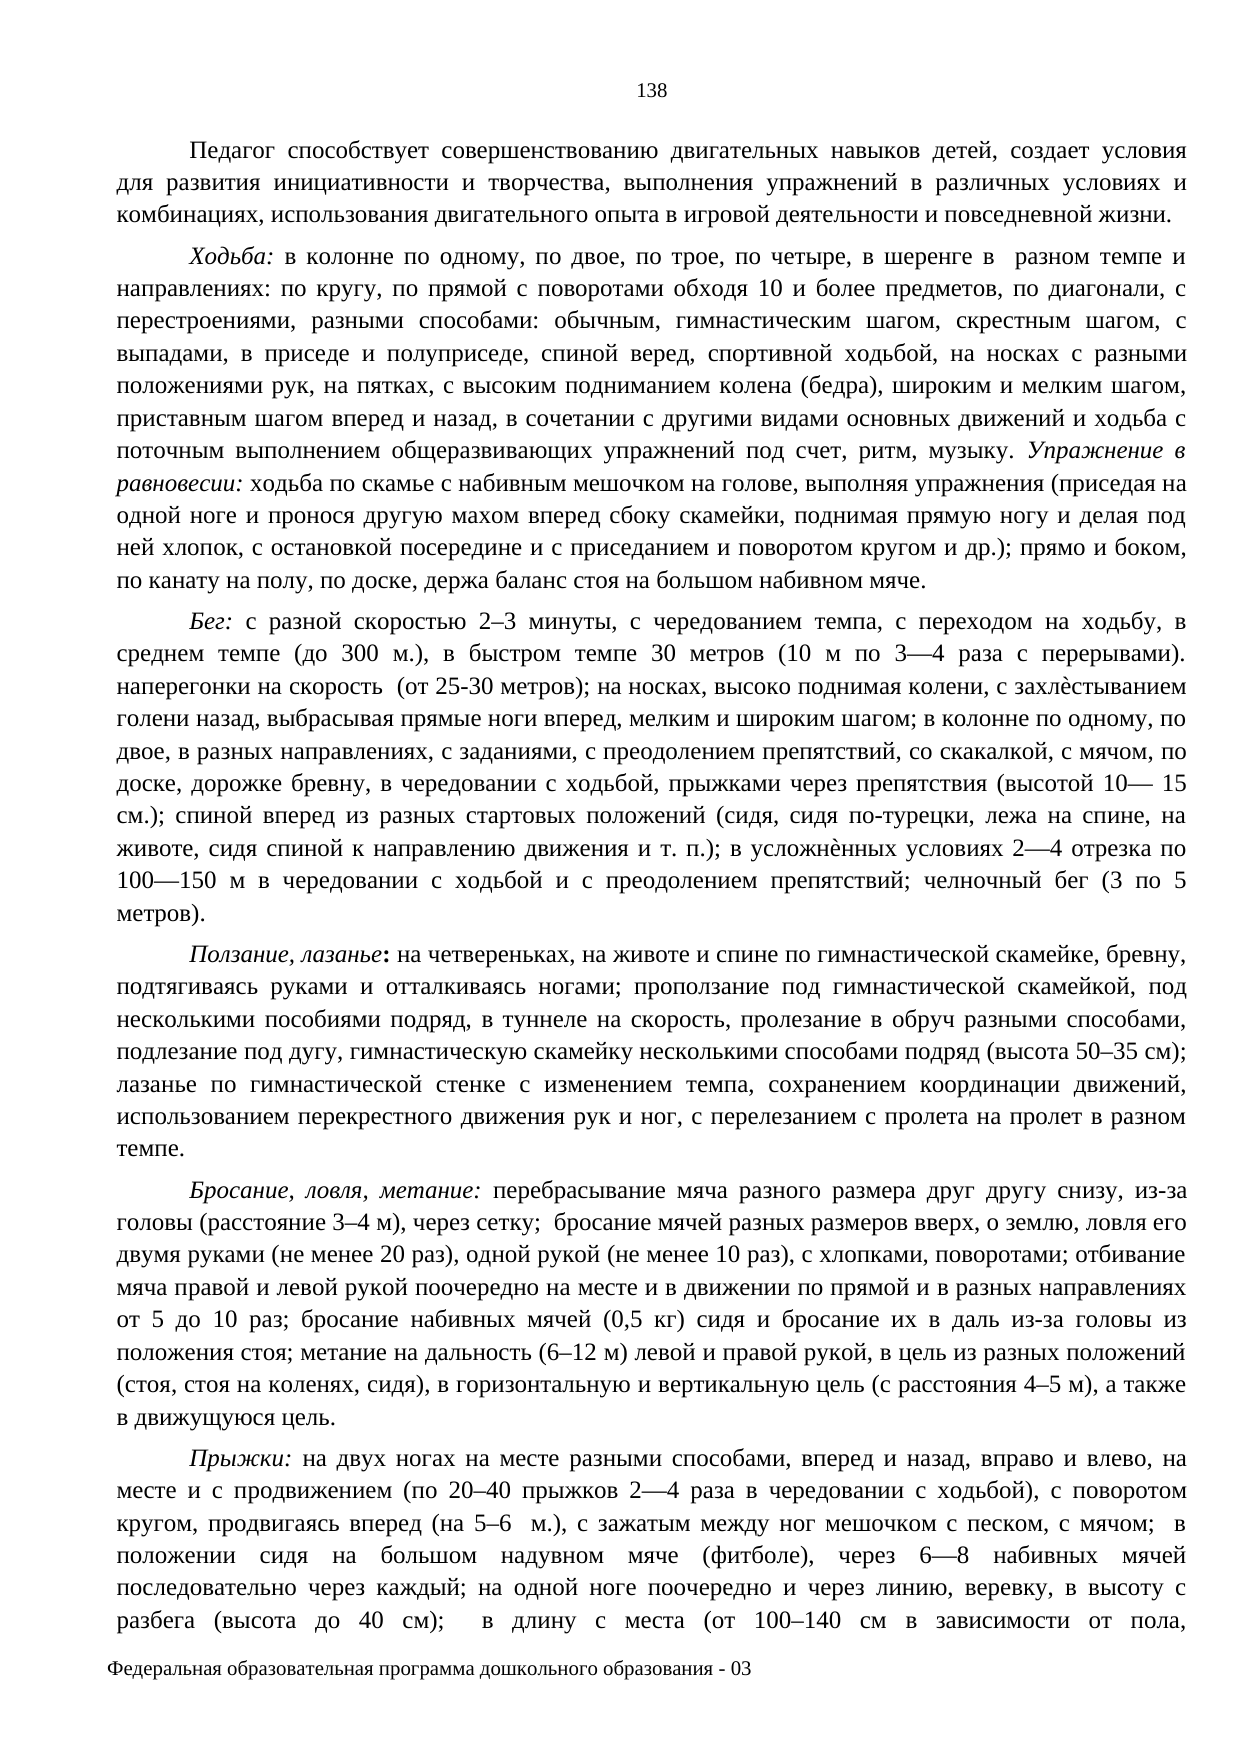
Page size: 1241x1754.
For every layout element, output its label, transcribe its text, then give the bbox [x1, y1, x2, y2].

text Ходьба: в колонне по одному, по двое, по трое, по четыре, в шеренге в разном темпе и направлениях: по кругу, по прямой с поворотами обходя 10 и более предметов, по диагонали, с перестроениями, разными способами: обычным, гимнастическим шагом, скрестным шагом, с выпадами, в приседе и полуприседе, спиной веред, спортивной ходьбой, на носках с разными положениями рук, на пятках, с высоким подниманием колена (бедра), широким и мелким шагом, приставным шагом вперед и назад, в сочетании с другими видами основных движений и ходьба с поточным выполнением общеразвивающих упражнений под счет, ритм, музыку. Упражнение в равновесии: ходьба по скамье с набивным мешочком на голове, выполняя упражнения (приседая на одной ноге и пронося другую махом вперед сбоку скамейки, поднимая прямую ногу и делая под ней хлопок, с остановкой посередине и с приседанием и поворотом кругом и др.); прямо и боком, по канату на полу, по доске, держа баланс стоя на большом набивном мяче. [116, 241, 1188, 593]
text Бросание, ловля, метание: перебрасывание мяча разного размера друг другу снизу, из-за головы (расстояние 3–4 м), через сетку; бросание мячей разных размеров вверх, о землю, ловля его двумя руками (не менее 20 раз), одной рукой (не менее 10 раз), с хлопками, поворотами; отбивание мяча правой и левой рукой поочередно на месте и в движении по прямой и в разных направлениях от 5 до 10 раз; бросание набивных мячей (0,5 кг) сидя и бросание их в даль из-за головы из положения стоя; метание на дальность (6–12 м) левой и правой рукой, в цель из разных положений (стоя, стоя на коленях, сидя), в горизонтальную и вертикальную цель (с расстояния 4–5 м), а также в движущуюся цель. [116, 1175, 1188, 1430]
text Ползание, лазанье: на четвереньках, на животе и спине по гимнастической скамейке, бревну, подтягиваясь руками и отталкиваясь ногами; проползание под гимнастической скамейкой, под несколькими пособиями подряд, в туннеле на скорость, пролезание в обруч разными способами, подлезание под дугу, гимнастическую скамейку несколькими способами подряд (высота 50–35 см); лазанье по гимнастической стенке с изменением темпа, сохранением координации движений, использованием перекрестного движения рук и ног, с перелезанием с пролета на пролет в разном темпе. [116, 939, 1188, 1162]
text Педагог способствует совершенствованию двигательных навыков детей, создает условия для развития инициативности и творчества, выполнения упражнений в различных условиях и комбинациях, использования двигательного опыта в игровой деятельности и повседневной жизни. [116, 135, 1188, 228]
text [116, 1443, 1188, 1634]
text Бег: с разной скоростью 2–3 минуты, с чередованием темпа, с переходом на ходьбу, в среднем темпе (до 300 м.), в быстром темпе 30 метров (10 м по 3—4 раза с перерывами). наперегонки на скорость (от 25-30 метров); на носках, высоко поднимая колени, с захлѐстыванием голени назад, выбрасывая прямые ноги вперед, мелким и широким шагом; в колонне по одному, по двое, в разных направлениях, с заданиями, с преодолением препятствий, со скакалкой, с мячом, по доске, дорожке бревну, в чередовании с ходьбой, прыжками через препятствия (высотой 10— 15 см.); спиной вперед из разных стартовых положений (сидя, сидя по-турецки, лежа на спине, на животе, сидя спиной к направлению движения и т. п.); в усложнѐнных условиях 2—4 отрезка по 100—150 м в чередовании с ходьбой и с преодолением препятствий; челночный бег (3 по 5 метров). [116, 606, 1188, 926]
